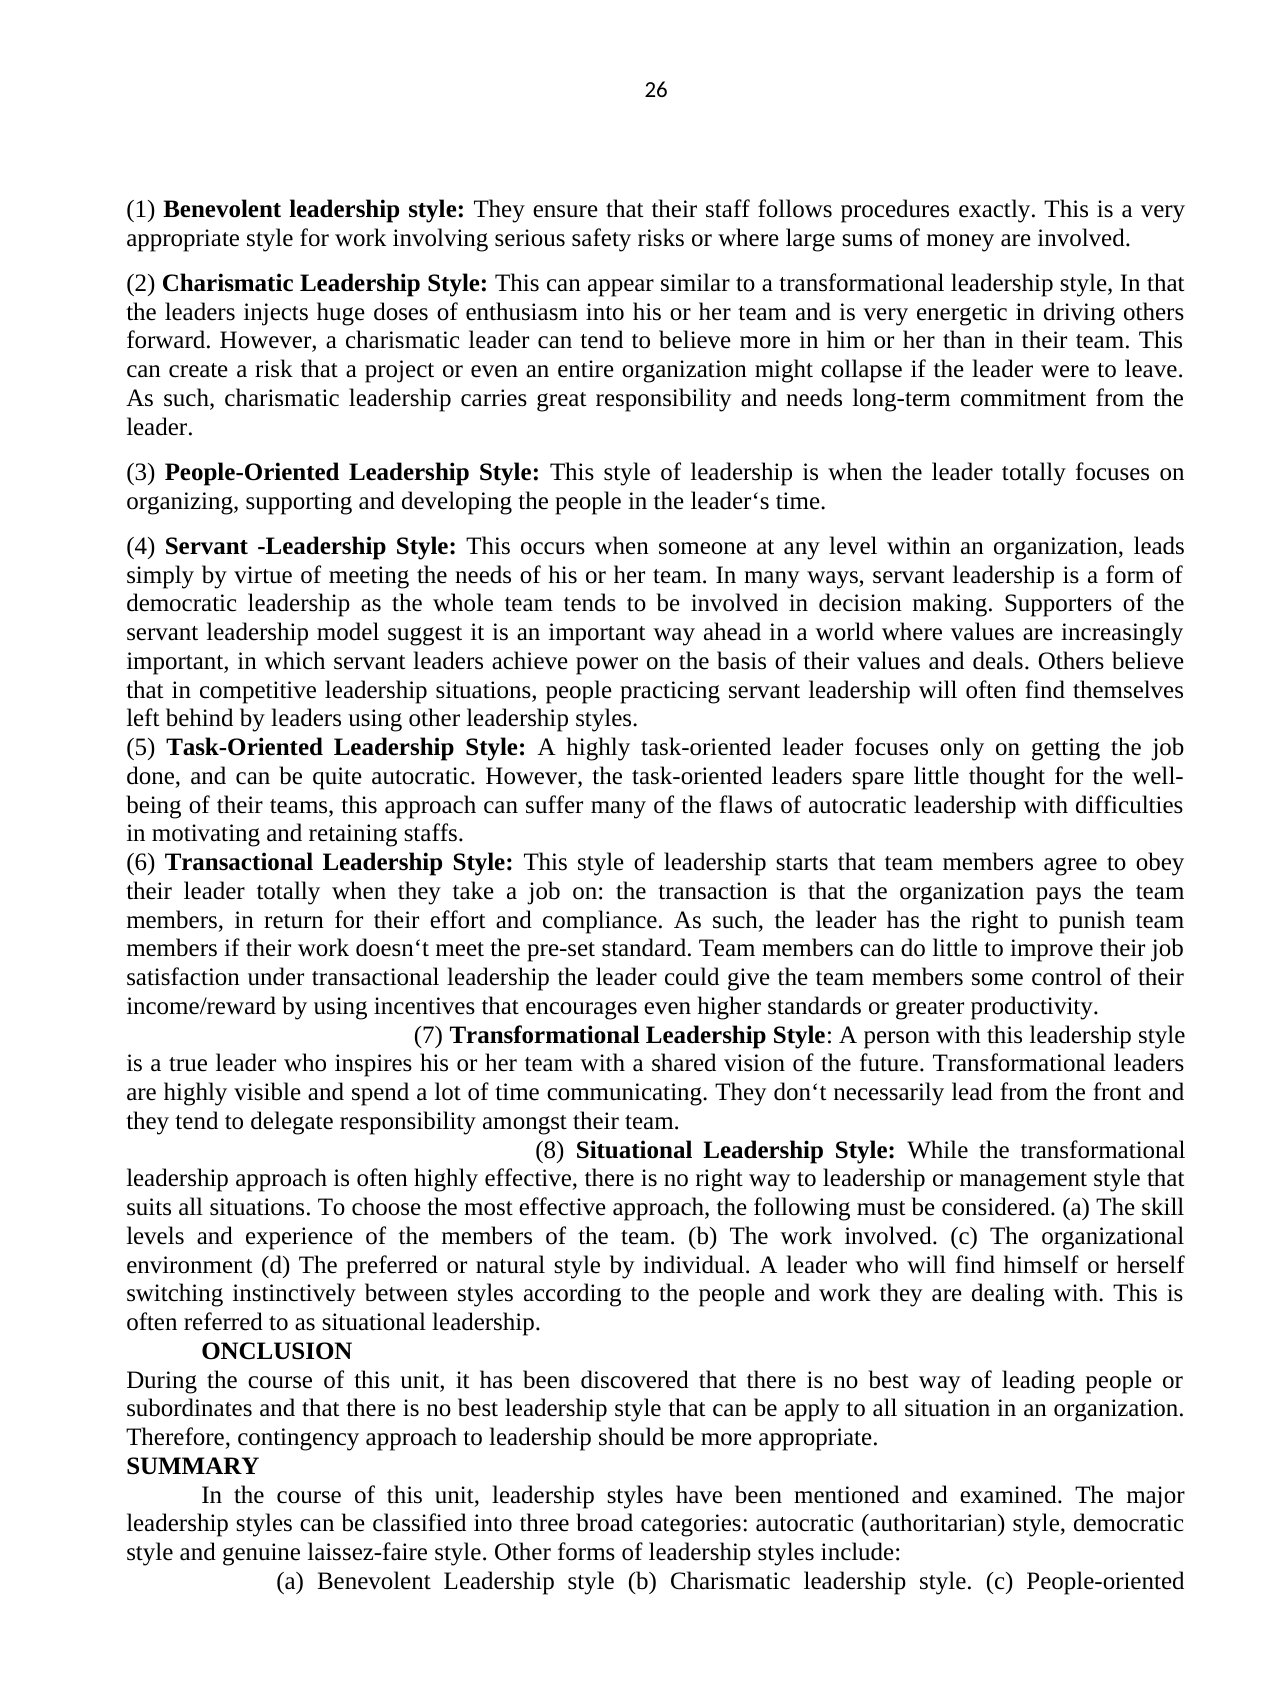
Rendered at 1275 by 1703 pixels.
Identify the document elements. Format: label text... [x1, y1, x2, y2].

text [126, 732, 1186, 1595]
text (1) Benevolent leadership style: They ensure that their staff follows procedures exactly. This is a very appropriate style for work involving serious safety risks or where large sums of money are involved. [126, 194, 1186, 252]
text (2) Charismatic Leadership Style: This can appear similar to a transformational leadership style, In that the leaders injects huge doses of enthusiasm into his or her team and is very energetic in driving others forward. However, a charismatic leader can tend to believe more in him or her than in their team. This can create a risk that a project or even an entire organization might collapse if the leader were to leave. As such, charismatic leadership carries great responsibility and needs long-term commitment from the leader. [126, 268, 1186, 441]
text (3) People-Oriented Leadership Style: This style of leadership is when the leader totally focuses on organizing, supporting and developing the people in the leader‘s time. [126, 457, 1186, 514]
text (4) Servant -Leadership Style: This occurs when someone at any level within an organization, leads simply by virtue of meeting the needs of his or her team. In many ways, servant leadership is a form of democratic leadership as the whole team tends to be involved in decision making. Supporters of the servant leadership model suggest it is an important way ahead in a world where values are increasingly important, in which servant leaders achieve power on the basis of their values and deals. Others believe that in competitive leadership situations, people practicing servant leadership will often find themselves left behind by leaders using other leadership styles. [126, 531, 1186, 732]
